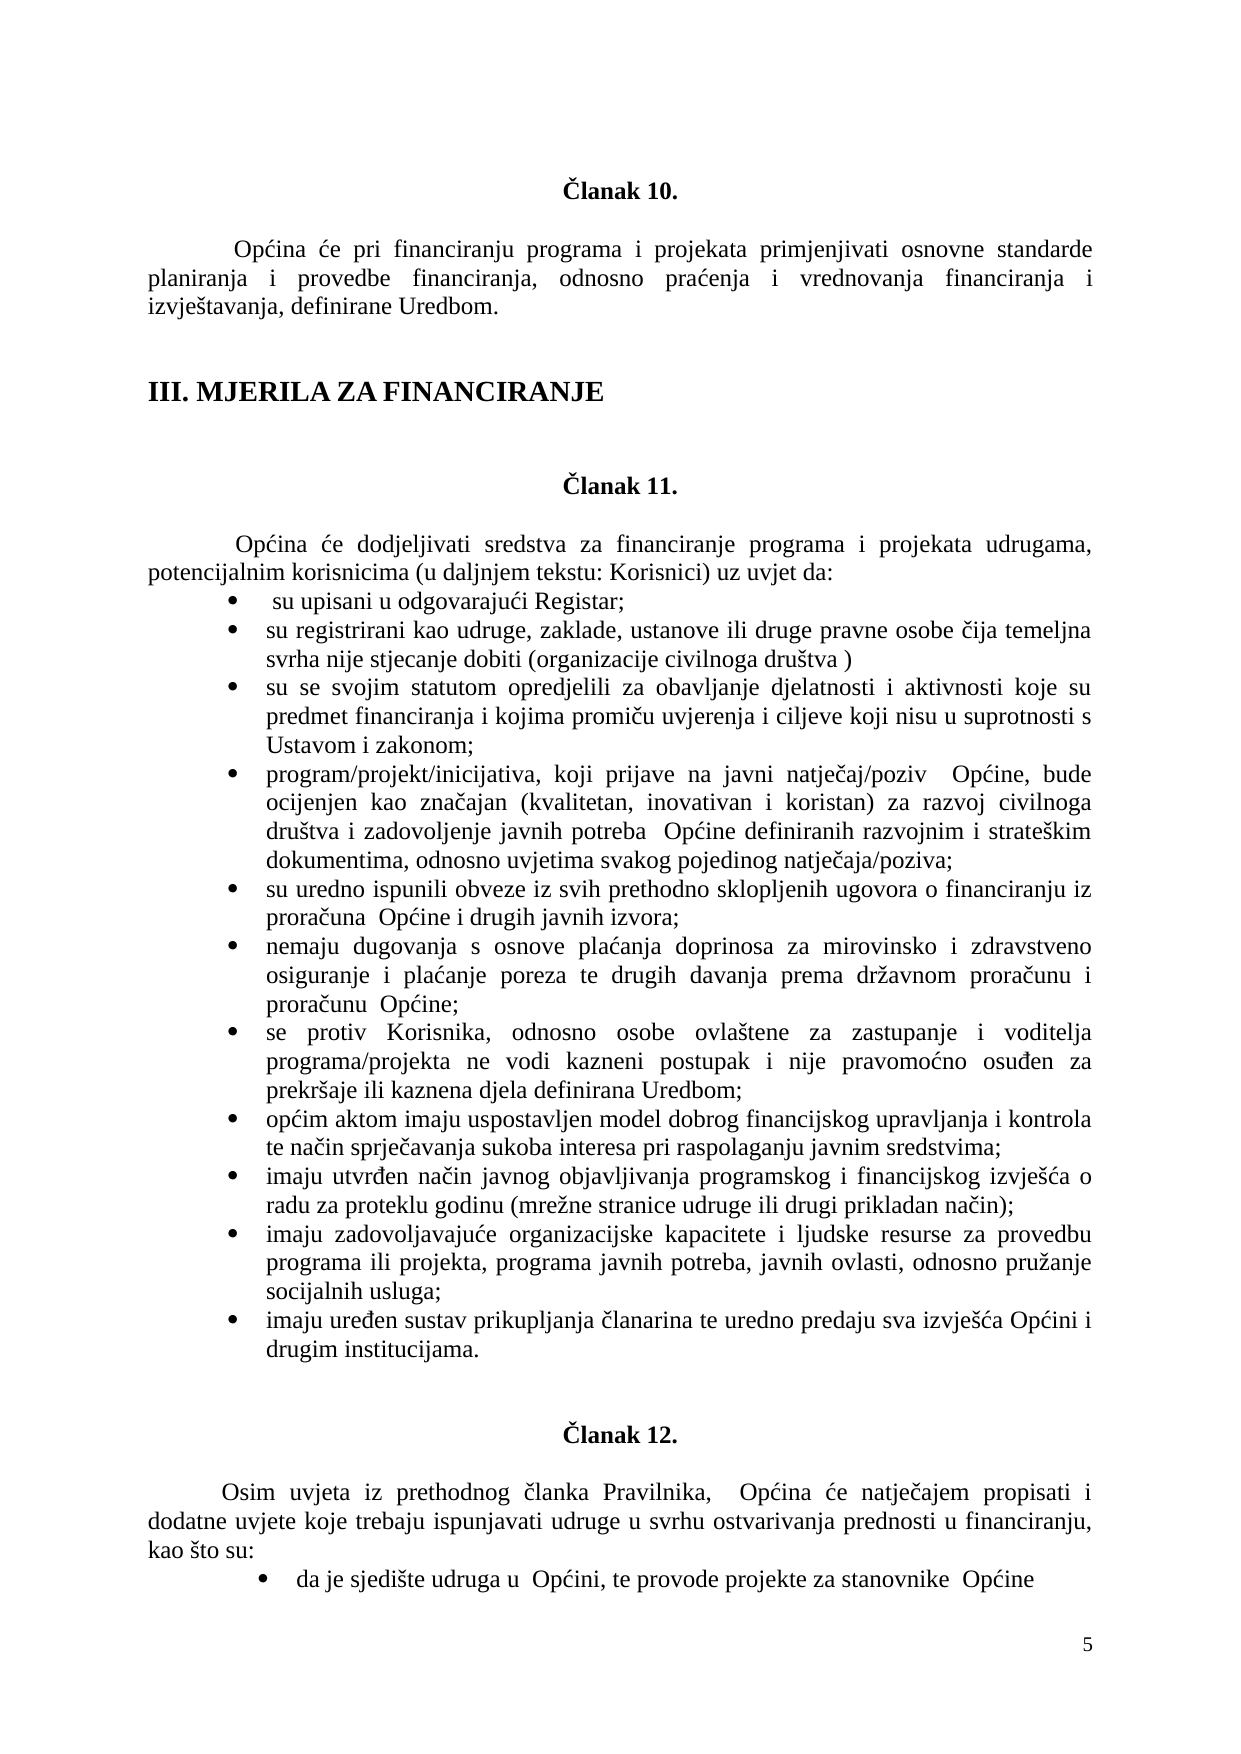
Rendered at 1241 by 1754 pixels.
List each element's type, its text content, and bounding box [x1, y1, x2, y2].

list su registrirani kao udruge, zaklade, ustanove ili druge pravne osobe čija temeljna svrha nije stjecanje dobiti (organizacije civilnoga društva ) [228, 615, 1093, 672]
text Članak 12. [148, 1420, 1093, 1449]
list općim aktom imaju uspostavljen model dobrog financijskog upravljanja i kontrola te način sprječavanja sukoba interesa pri raspolaganju javnim sredstvima; [228, 1104, 1093, 1161]
list imaju zadovoljavajuće organizacijske kapacitete i ljudske resurse za provedbu programa ili projekta, programa javnih potreba, javnih ovlasti, odnosno pružanje socijalnih usluga; [228, 1219, 1093, 1305]
list se protiv Korisnika, odnosno osobe ovlaštene za zastupanje i voditelja programa/projekta ne vodi kazneni postupak i nije pravomoćno osuđen za prekršaje ili kaznena djela definirana Uredbom; [228, 1017, 1093, 1104]
text Članak 11. [148, 471, 1093, 500]
text Osim uvjeta iz prethodnog članka Pravilnika, Općina će natječajem propisati i dodatne uvjete koje trebaju ispunjavati udruge u svrhu ostvarivanja prednosti u financiranju, kao što su: [148, 1477, 1093, 1564]
list su uredno ispunili obveze iz svih prethodno sklopljenih ugovora o financiranju iz proračuna Općine i drugih javnih izvora; [228, 874, 1093, 931]
list imaju uređen sustav prikupljanja članarina te uredno predaju sva izvješća Općini i drugim institucijama. [228, 1305, 1093, 1362]
list da je sjedište udruga u Općini, te provode projekte za stanovnike Općine [258, 1564, 1093, 1592]
subtitle III. MJERILA ZA FINANCIRANJE [148, 374, 1093, 407]
list su upisani u odgovarajući Registar; [228, 586, 1093, 615]
list su se svojim statutom opredjelili za obavljanje djelatnosti i aktivnosti koje su predmet financiranja i kojima promiču uvjerenja i ciljeve koji nisu u suprotnosti s Ustavom i zakonom; [228, 672, 1093, 759]
text Općina će dodjeljivati sredstva za financiranje programa i projekata udrugama, potencijalnim korisnicima (u daljnjem tekstu: Korisnici) uz uvjet da: [148, 529, 1093, 586]
list imaju utvrđen način javnog objavljivanja programskog i financijskog izvješća o radu za proteklu godinu (mrežne stranice udruge ili drugi prikladan način); [228, 1161, 1093, 1219]
text Članak 10. [148, 176, 1093, 205]
text Općina će pri financiranju programa i projekata primjenjivati osnovne standarde planiranja i provedbe financiranja, odnosno praćenja i vrednovanja financiranja i izvještavanja, definirane Uredbom. [148, 234, 1093, 320]
list program/projekt/inicijativa, koji prijave na javni natječaj/poziv Općine, bude ocijenjen kao značajan (kvalitetan, inovativan i koristan) za razvoj civilnoga društva i zadovoljenje javnih potreba Općine definiranih razvojnim i strateškim dokumentima, odnosno uvjetima svakog pojedinog natječaja/poziva; [228, 759, 1093, 874]
list nemaju dugovanja s osnove plaćanja doprinosa za mirovinsko i zdravstveno osiguranje i plaćanje poreza te drugih davanja prema državnom proračunu i proračunu Općine; [228, 931, 1093, 1017]
